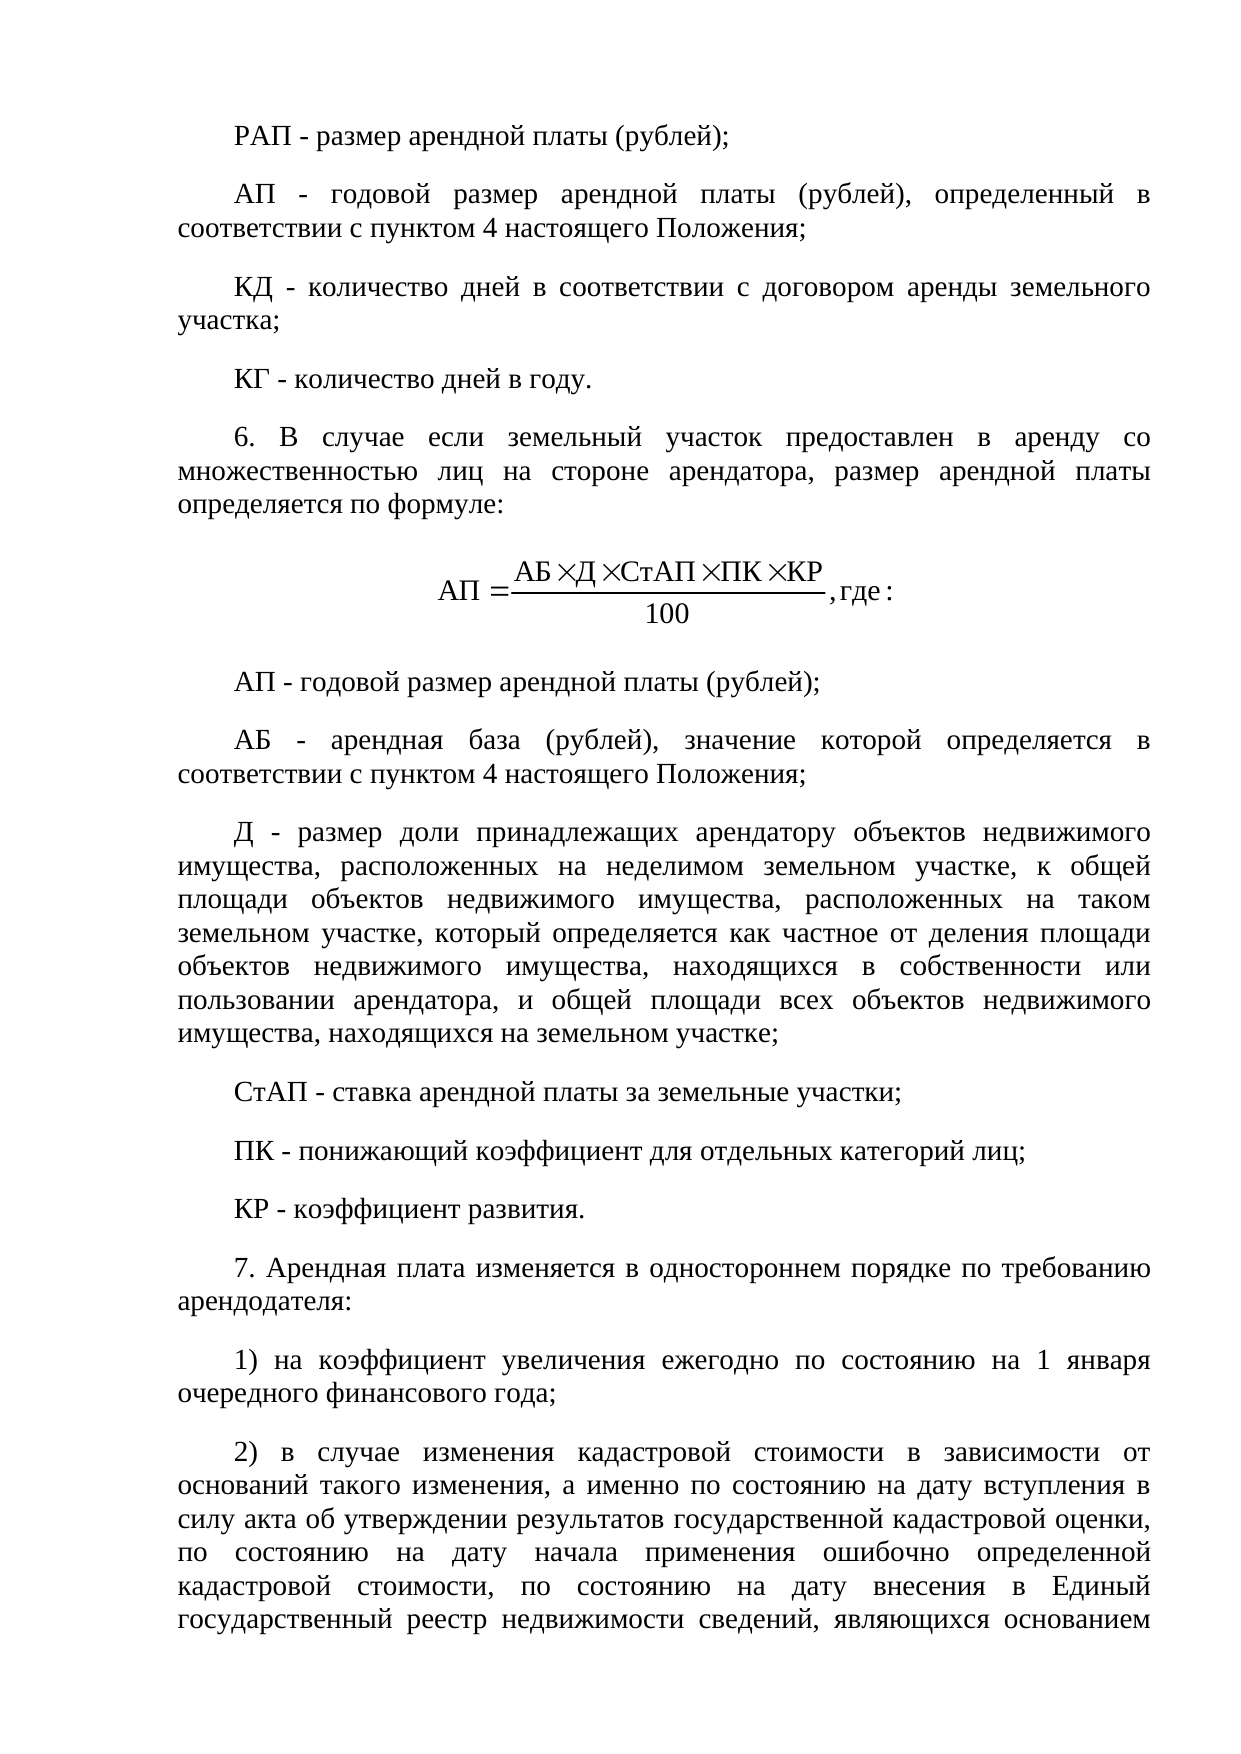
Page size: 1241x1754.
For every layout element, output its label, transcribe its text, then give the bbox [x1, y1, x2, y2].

text КГ - количество дней в году. [177, 361, 1152, 394]
text 6. В случае если земельный участок предоставлен в аренду со множественностью лиц на стороне арендатора, размер арендной платы определяется по формуле: [177, 419, 1152, 520]
text 1) на коэффициент увеличения ежегодно по состоянию на 1 января очередного финансового года; [177, 1342, 1152, 1409]
text АП - годовой размер арендной платы (рублей), определенный в соответствии с пунктом 4 настоящего Положения; [177, 177, 1152, 244]
text Д - размер доли принадлежащих арендатору объектов недвижимого имущества, расположенных на неделимом земельном участке, к общей площади объектов недвижимого имущества, расположенных на таком земельном участке, который определяется как частное от деления площади объектов недвижимого имущества, находящихся в собственности или пользовании арендатора, и общей площади всех объектов недвижимого имущества, находящихся на земельном участке; [177, 814, 1152, 1049]
text СтАП - ставка арендной платы за земельные участки; [177, 1074, 1152, 1108]
text ПК - понижающий коэффициент для отдельных категорий лиц; [177, 1133, 1152, 1166]
text КД - количество дней в соответствии с договором аренды земельного участка; [177, 269, 1152, 336]
text 7. Арендная плата изменяется в одностороннем порядке по требованию арендодателя: [177, 1250, 1152, 1317]
text АБ - арендная база (рублей), значение которой определяется в соответствии с пунктом 4 настоящего Положения; [177, 722, 1152, 789]
text РАП - размер арендной платы (рублей); [177, 118, 1152, 152]
text АП - годовой размер арендной платы (рублей); [177, 664, 1152, 697]
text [177, 1434, 1152, 1635]
text КР - коэффициент развития. [177, 1191, 1152, 1225]
